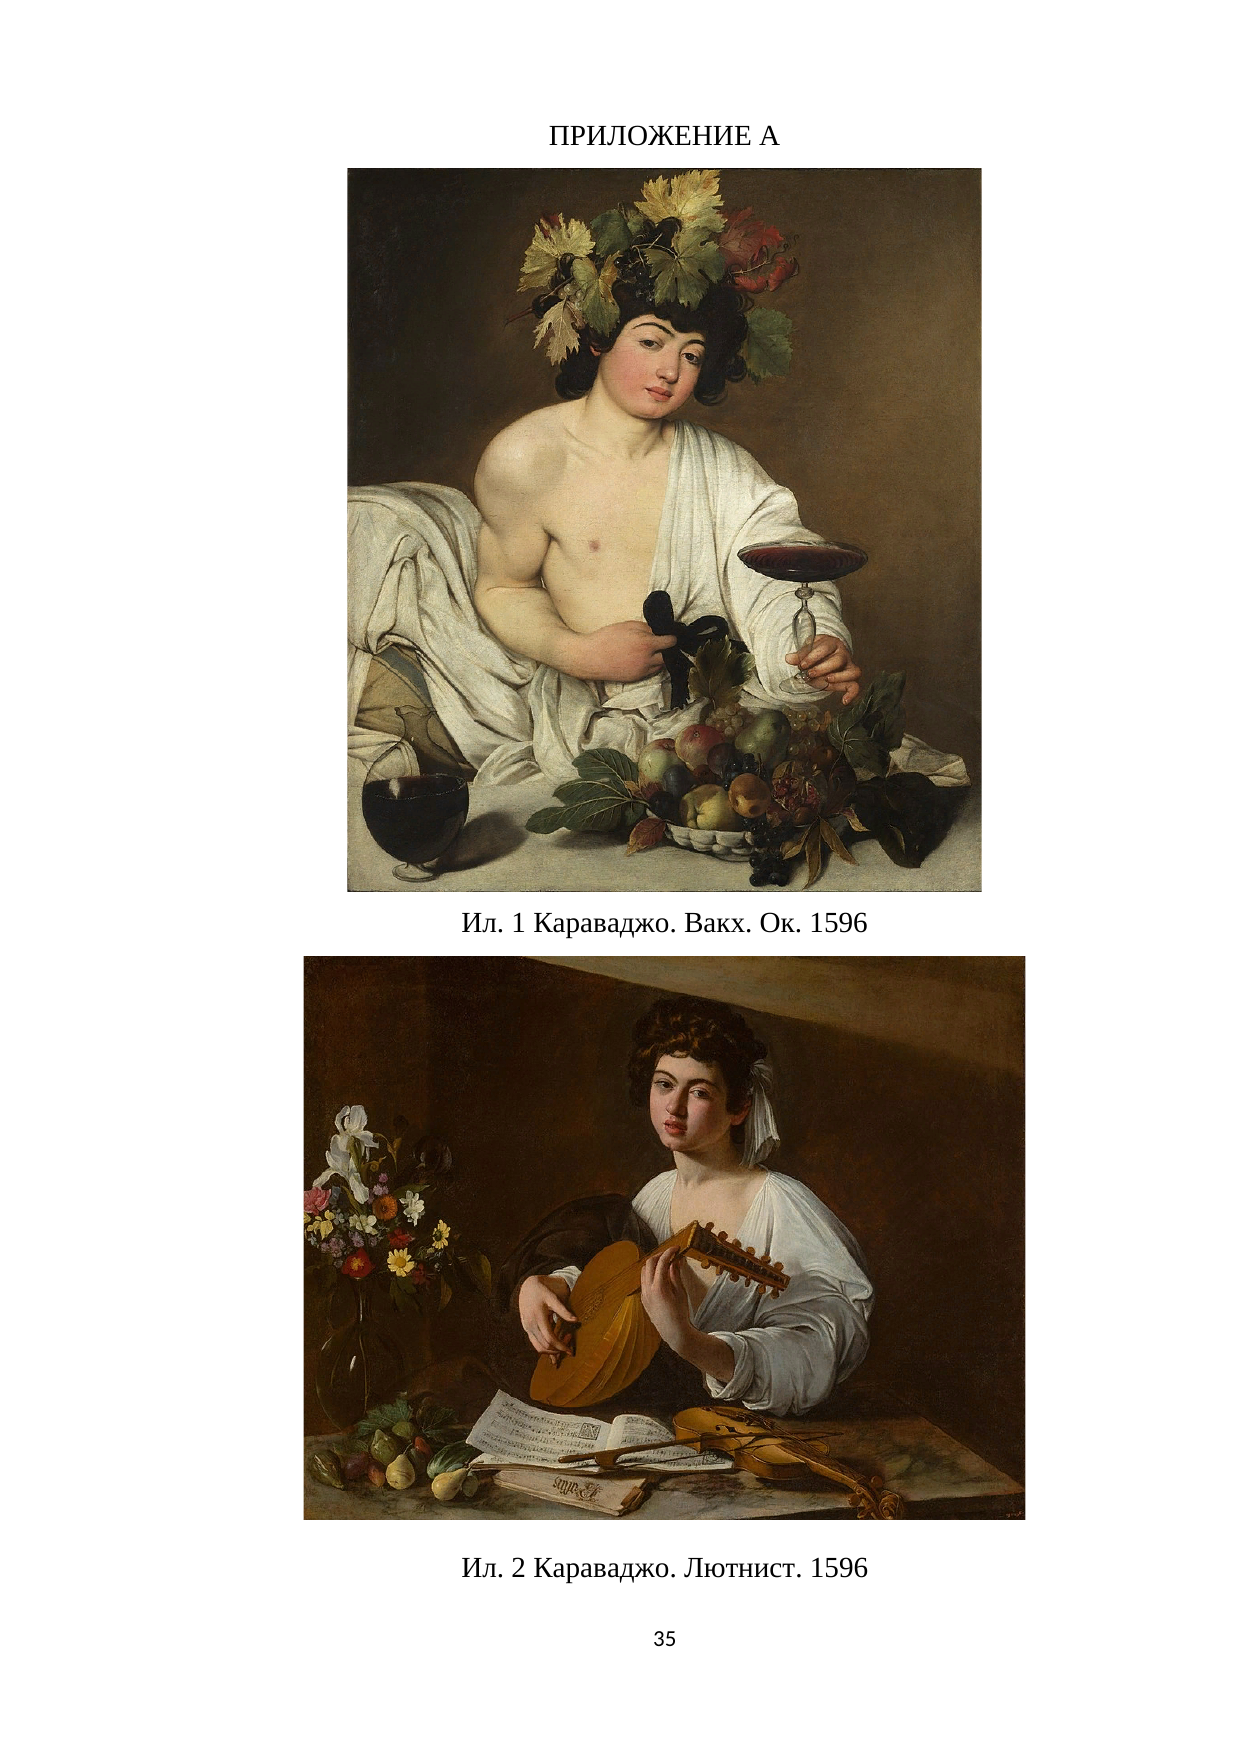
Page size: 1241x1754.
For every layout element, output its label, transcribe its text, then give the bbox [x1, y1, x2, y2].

list Ил. 1 Караваджо. Вакх. Ок. 1596 [177, 906, 1152, 939]
list ПРИЛОЖЕНИЕ А [177, 118, 1152, 152]
picture [303, 956, 1026, 1520]
picture [347, 168, 982, 892]
text Ил. 2 Караваджо. Лютнист. 1596 [177, 1551, 1152, 1584]
